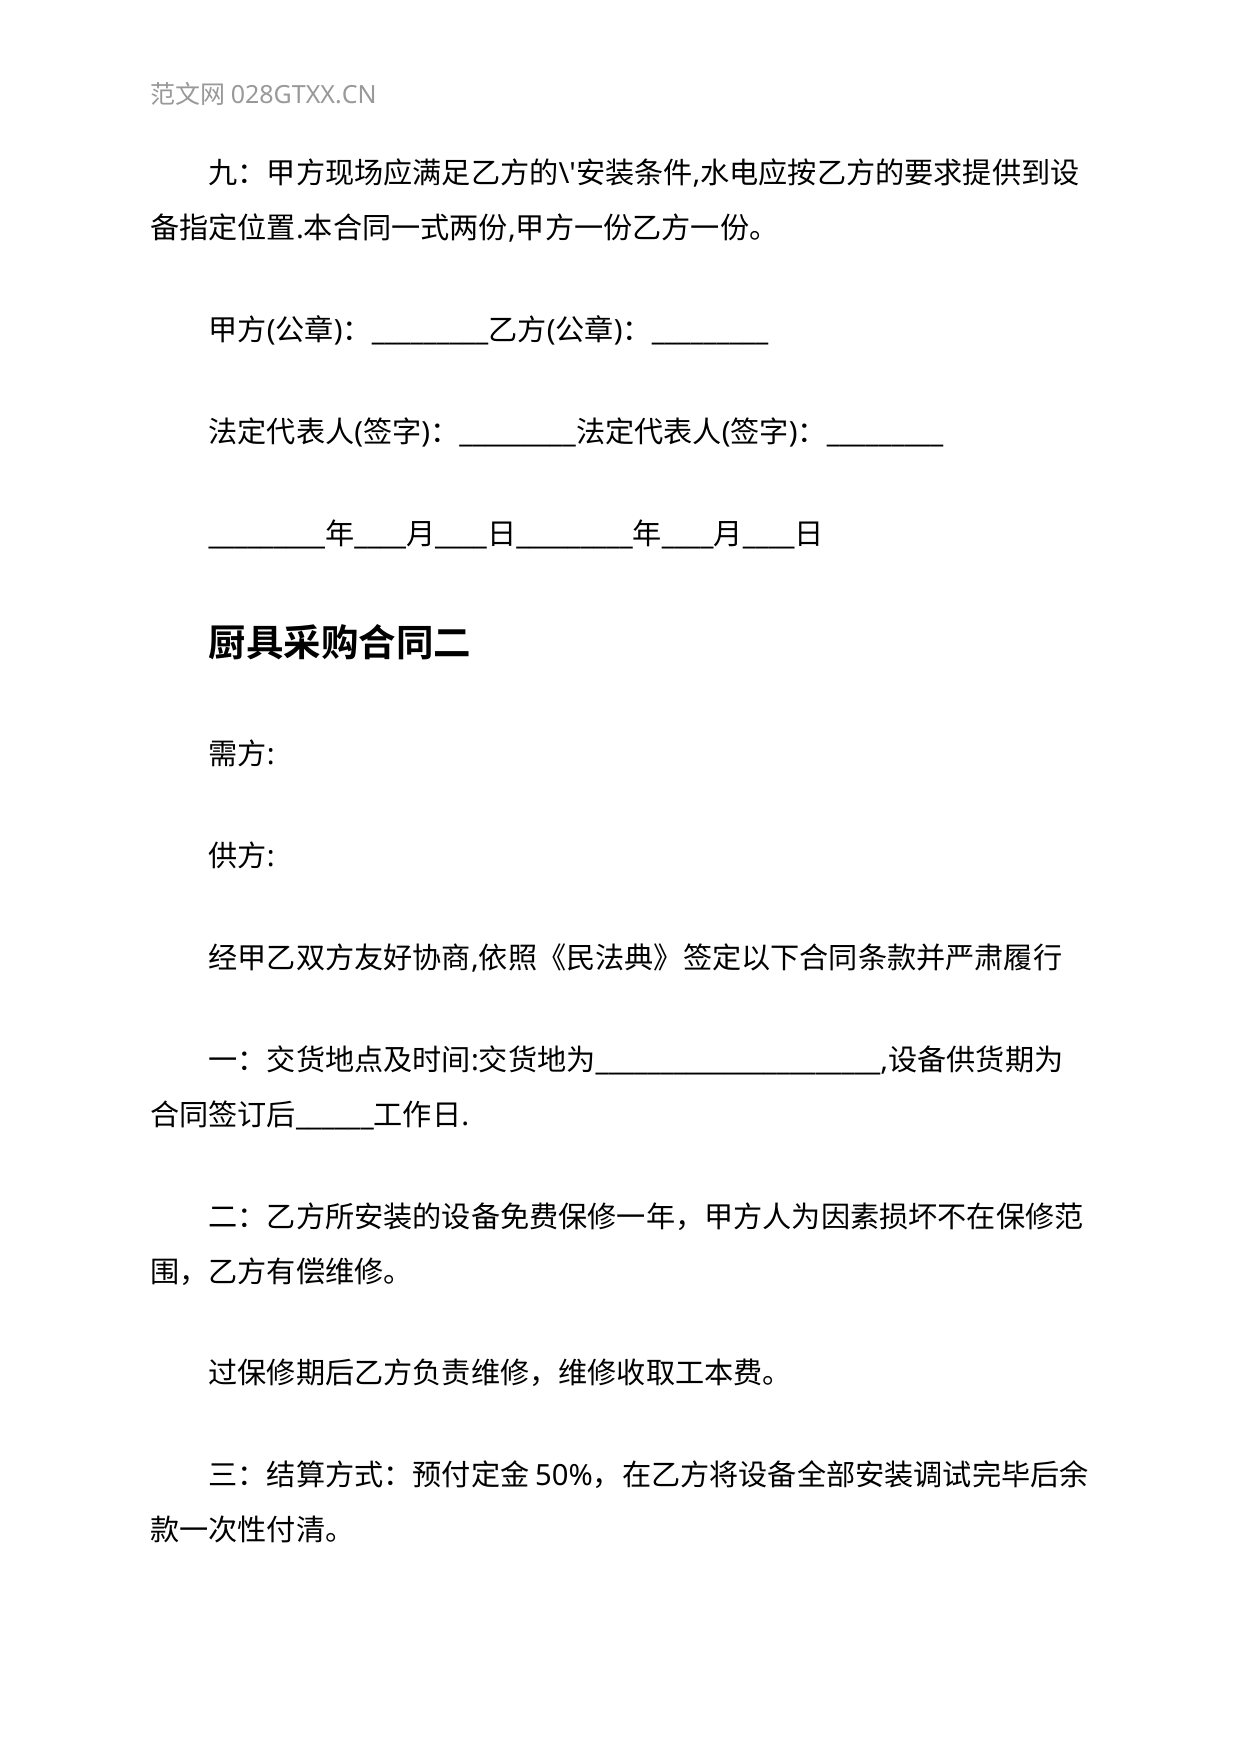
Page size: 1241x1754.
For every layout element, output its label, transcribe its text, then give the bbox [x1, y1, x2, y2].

text 二：乙方所安装的设备免费保修一年，甲方人为因素损坏不在保修范围，乙方有偿维修。 [150, 1193, 1090, 1290]
text 甲方(公章)：_________乙方(公章)：_________ [150, 307, 1090, 349]
text 供方: [150, 832, 1090, 875]
text 三：结算方式：预付定金50%，在乙方将设备全部安装调试完毕后余款一次性付清。 [150, 1452, 1090, 1549]
text 过保修期后乙方负责维修，维修收取工本费。 [150, 1350, 1090, 1392]
text 法定代表人(签字)：_________法定代表人(签字)：_________ [150, 409, 1090, 451]
text _________年____月____日_________年____月____日 [150, 511, 1090, 553]
text 经甲乙双方友好协商,依照《民法典》签定以下合同条款并严肃履行 [150, 934, 1090, 977]
text 厨具采购合同二 [150, 613, 1090, 667]
text 需方: [150, 730, 1090, 773]
text 九：甲方现场应满足乙方的\'安装条件,水电应按乙方的要求提供到设备指定位置.本合同一式两份,甲方一份乙方一份。 [150, 150, 1090, 247]
text 一：交货地点及时间:交货地为______________________,设备供货期为合同签订后______工作日. [150, 1036, 1090, 1134]
